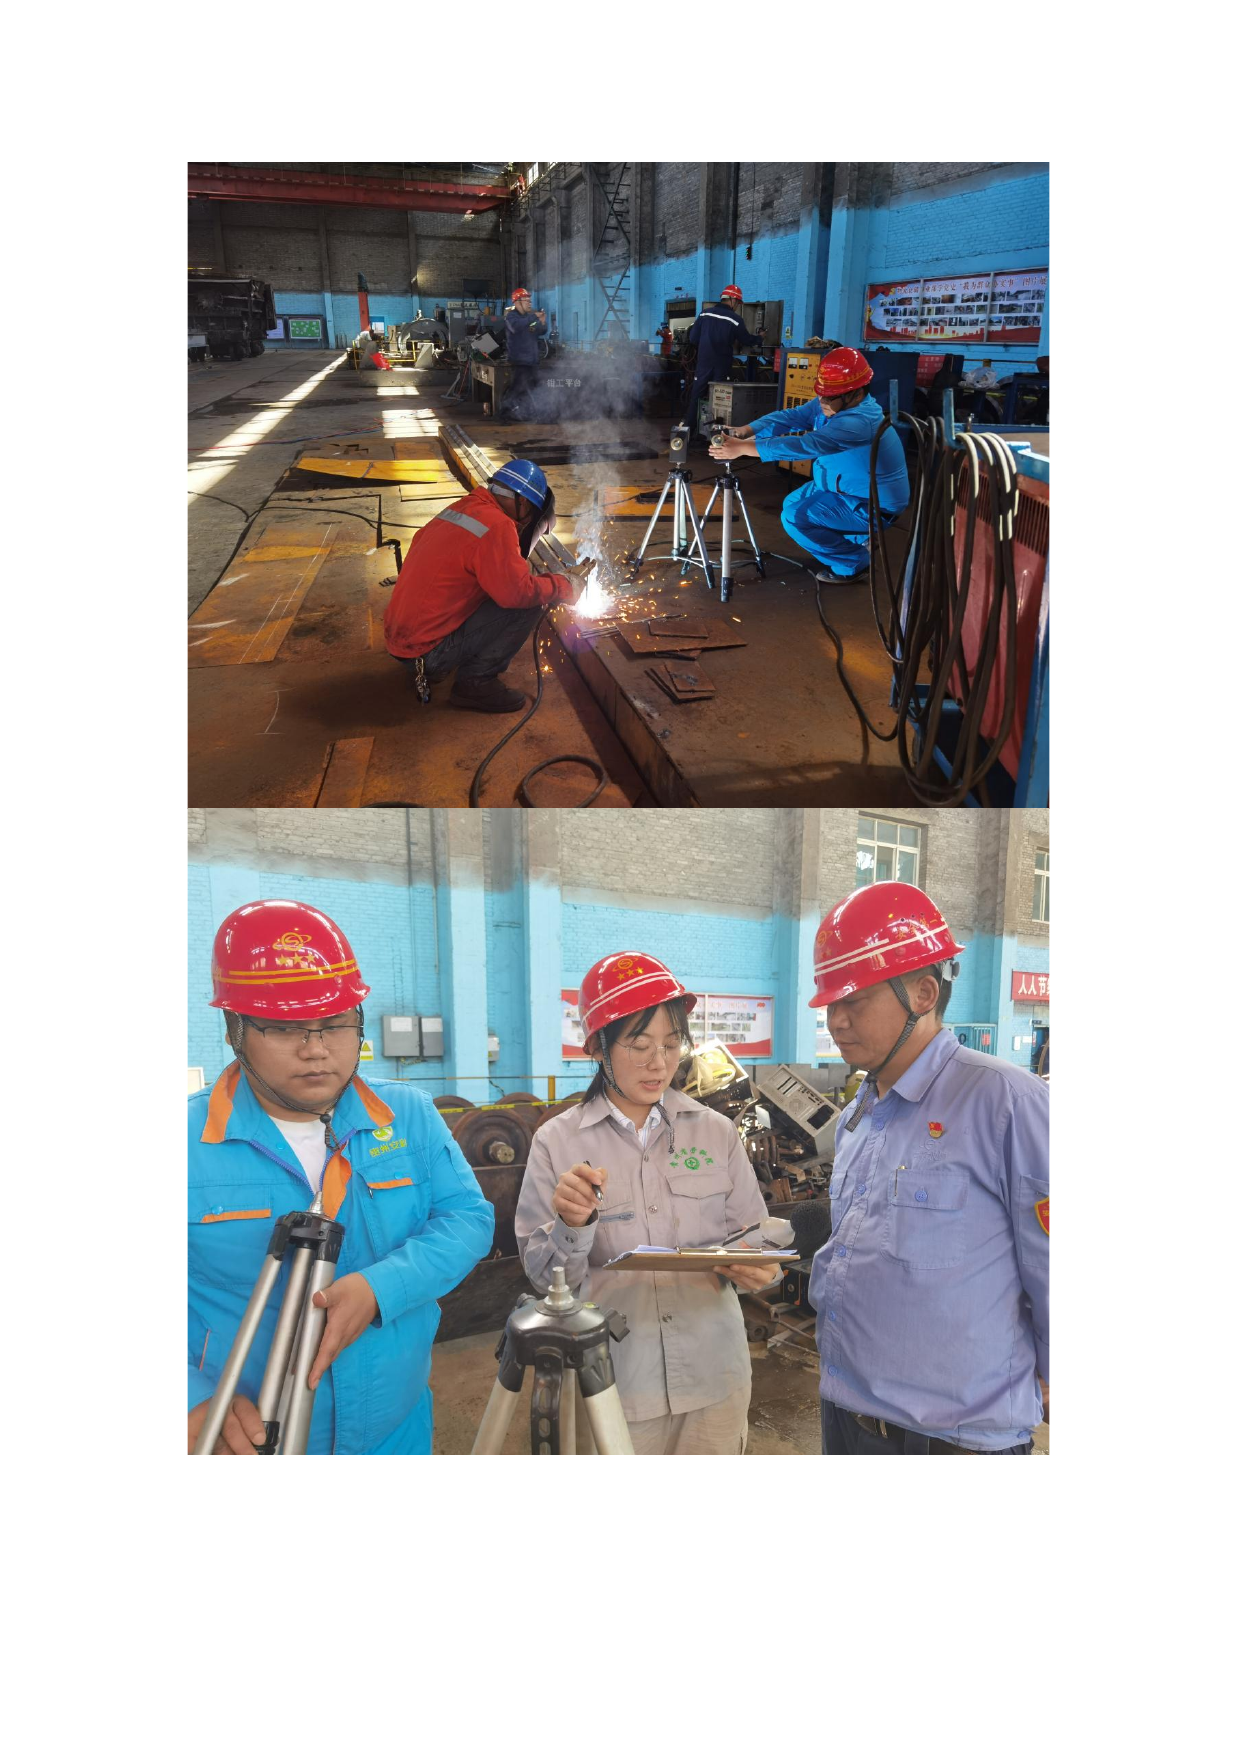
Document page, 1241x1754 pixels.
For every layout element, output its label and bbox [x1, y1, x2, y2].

picture [187, 162, 1050, 1455]
